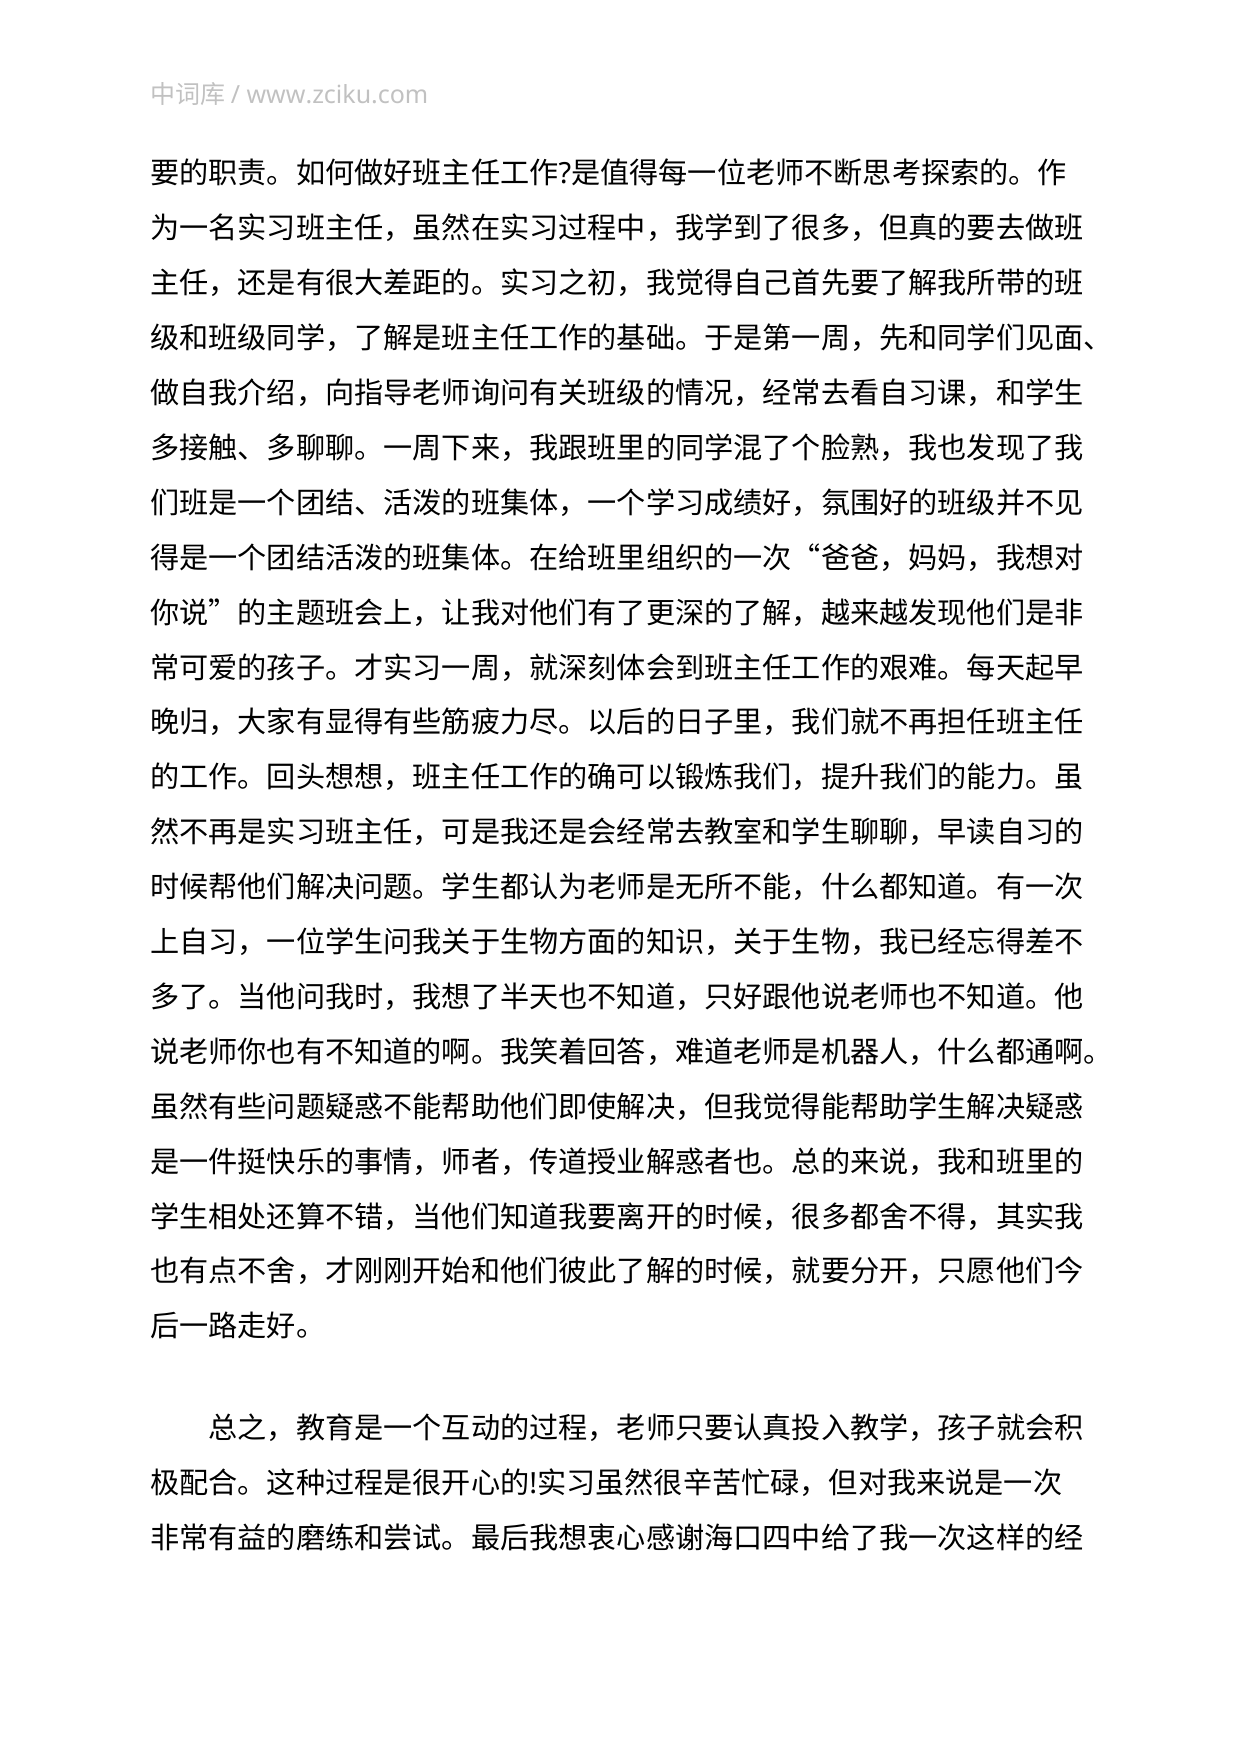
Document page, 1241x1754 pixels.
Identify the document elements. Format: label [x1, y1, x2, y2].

text [150, 150, 1090, 1345]
text [150, 1405, 1090, 1557]
